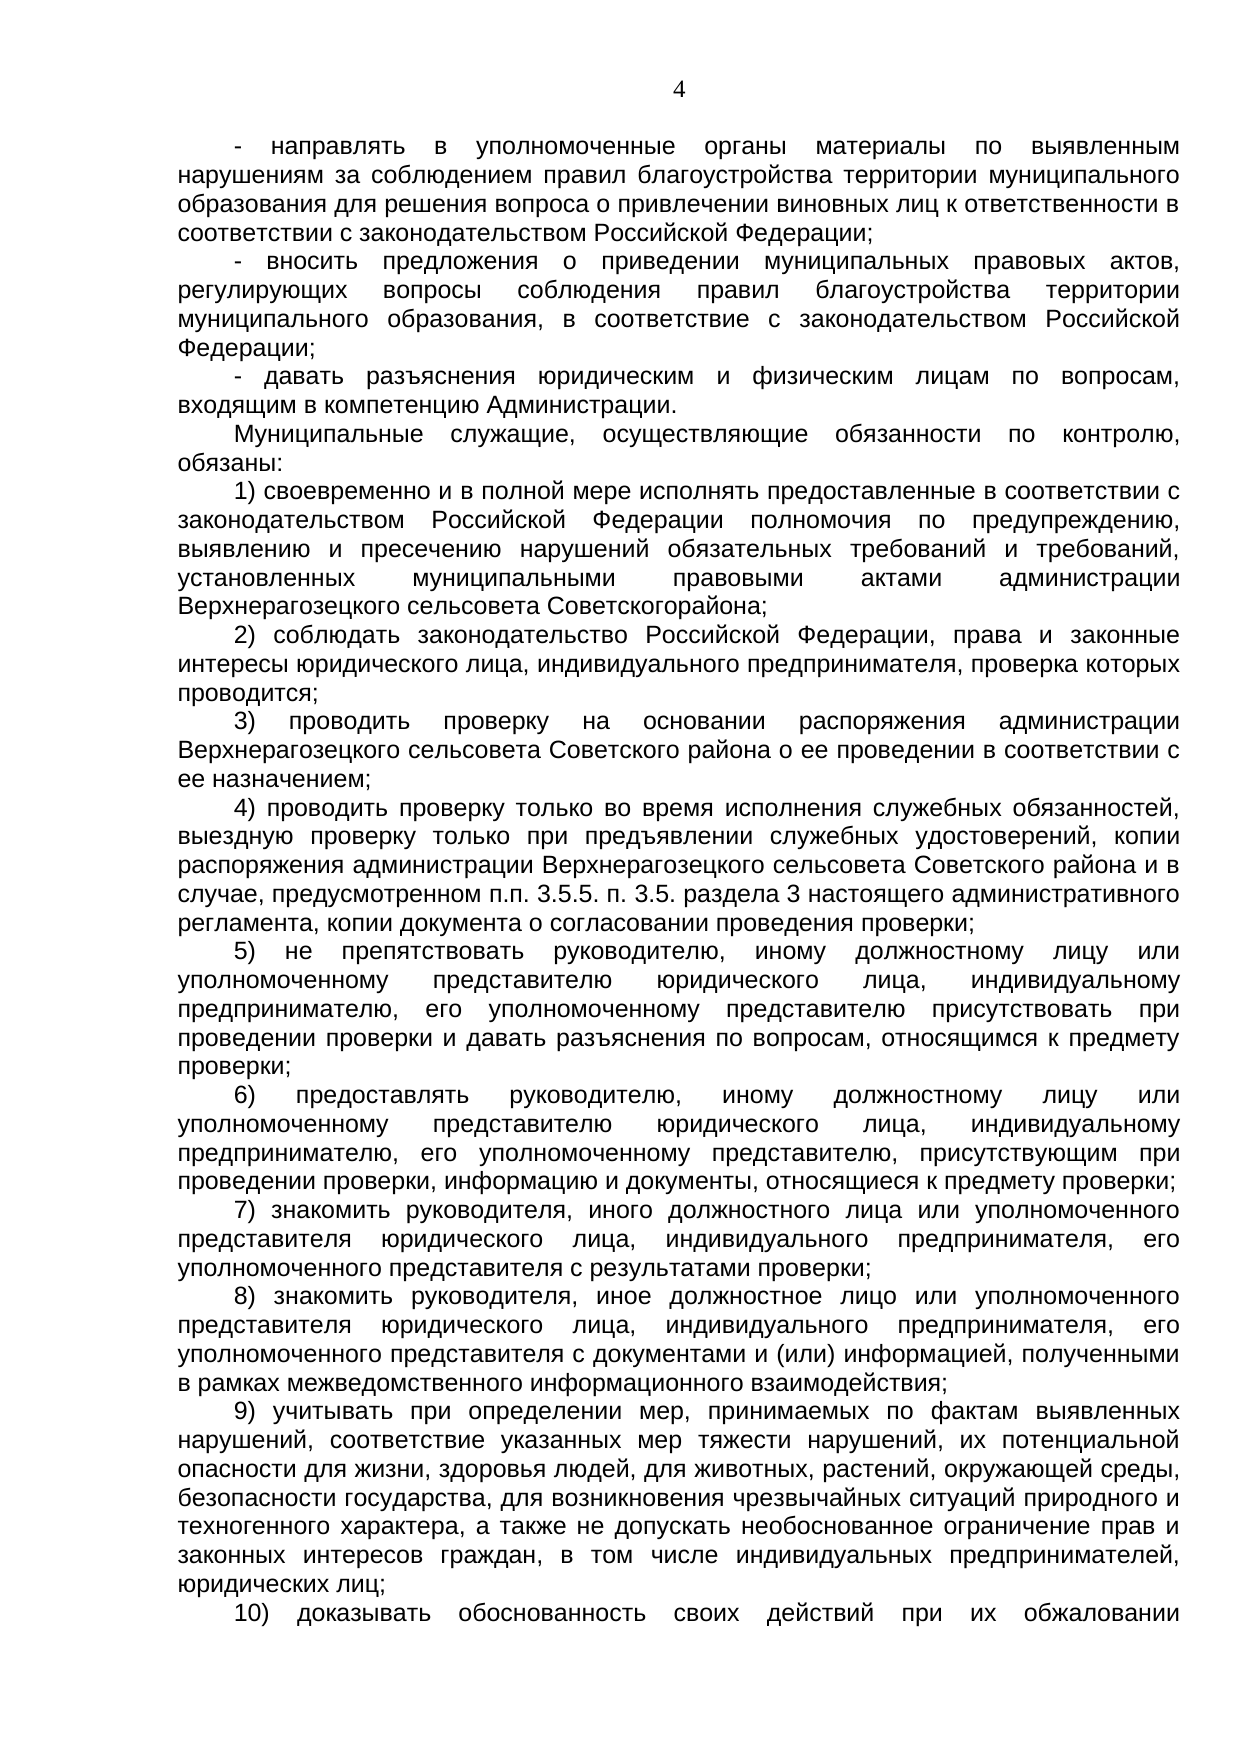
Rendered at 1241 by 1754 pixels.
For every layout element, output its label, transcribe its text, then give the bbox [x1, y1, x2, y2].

text 9) учитывать при определении мер, принимаемых по фактам выявленных нарушений, соответствие указанных мер тяжести нарушений, их потенциальной опасности для жизни, здоровья людей, для животных, растений, окружающей среды, безопасности государства, для возникновения чрезвычайных ситуаций природного и техногенного характера, а также не допускать необоснованное ограничение прав и законных интересов граждан, в том числе индивидуальных предпринимателей, юридических лиц; [177, 1396, 1181, 1597]
text - направлять в уполномоченные органы материалы по выявленным нарушениям за соблюдением правил благоустройства территории муниципального образования для решения вопроса о привлечении виновных лиц к ответственности в соответствии с законодательством Российской Федерации; [177, 131, 1181, 246]
text 3) проводить проверку на основании распоряжения администрации Верхнерагозецкого сельсовета Советского района о ее проведении в соответствии с ее назначением; [177, 706, 1181, 792]
text 5) не препятствовать руководителю, иному должностному лицу или уполномоченному представителю юридического лица, индивидуальному предпринимателю, его уполномоченному представителю присутствовать при проведении проверки и давать разъяснения по вопросам, относящимся к предмету проверки; [177, 936, 1181, 1080]
text 2) соблюдать законодательство Российской Федерации, права и законные интересы юридического лица, индивидуального предпринимателя, проверка которых проводится; [177, 620, 1181, 706]
text 1) своевременно и в полной мере исполнять предоставленные в соответствии с законодательством Российской Федерации полномочия по предупреждению, выявлению и пресечению нарушений обязательных требований и требований, установленных муниципальными правовыми актами администрации Верхнерагозецкого сельсовета Советскогорайона; [177, 476, 1181, 620]
text Муниципальные служащие, осуществляющие обязанности по контролю, обязаны: [177, 419, 1181, 476]
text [177, 1597, 1181, 1626]
text 7) знакомить руководителя, иного должностного лица или уполномоченного представителя юридического лица, индивидуального предпринимателя, его уполномоченного представителя с результатами проверки; [177, 1195, 1181, 1281]
text - давать разъяснения юридическим и физическим лицам по вопросам, входящим в компетенцию Администрации. [177, 361, 1181, 419]
text - вносить предложения о приведении муниципальных правовых актов, регулирующих вопросы соблюдения правил благоустройства территории муниципального образования, в соответствие с законодательством Российской Федерации; [177, 246, 1181, 361]
text 4) проводить проверку только во время исполнения служебных обязанностей, выездную проверку только при предъявлении служебных удостоверений, копии распоряжения администрации Верхнерагозецкого сельсовета Советского района и в случае, предусмотренном п.п. 3.5.5. п. 3.5. раздела 3 настоящего административного регламента, копии документа о согласовании проведения проверки; [177, 792, 1181, 936]
text 6) предоставлять руководителю, иному должностному лицу или уполномоченному представителю юридического лица, индивидуальному предпринимателю, его уполномоченному представителю, присутствующим при проведении проверки, информацию и документы, относящиеся к предмету проверки; [177, 1080, 1181, 1195]
text 8) знакомить руководителя, иное должностное лицо или уполномоченного представителя юридического лица, индивидуального предпринимателя, его уполномоченного представителя с документами и (или) информацией, полученными в рамках межведомственного информационного взаимодействия; [177, 1281, 1181, 1396]
